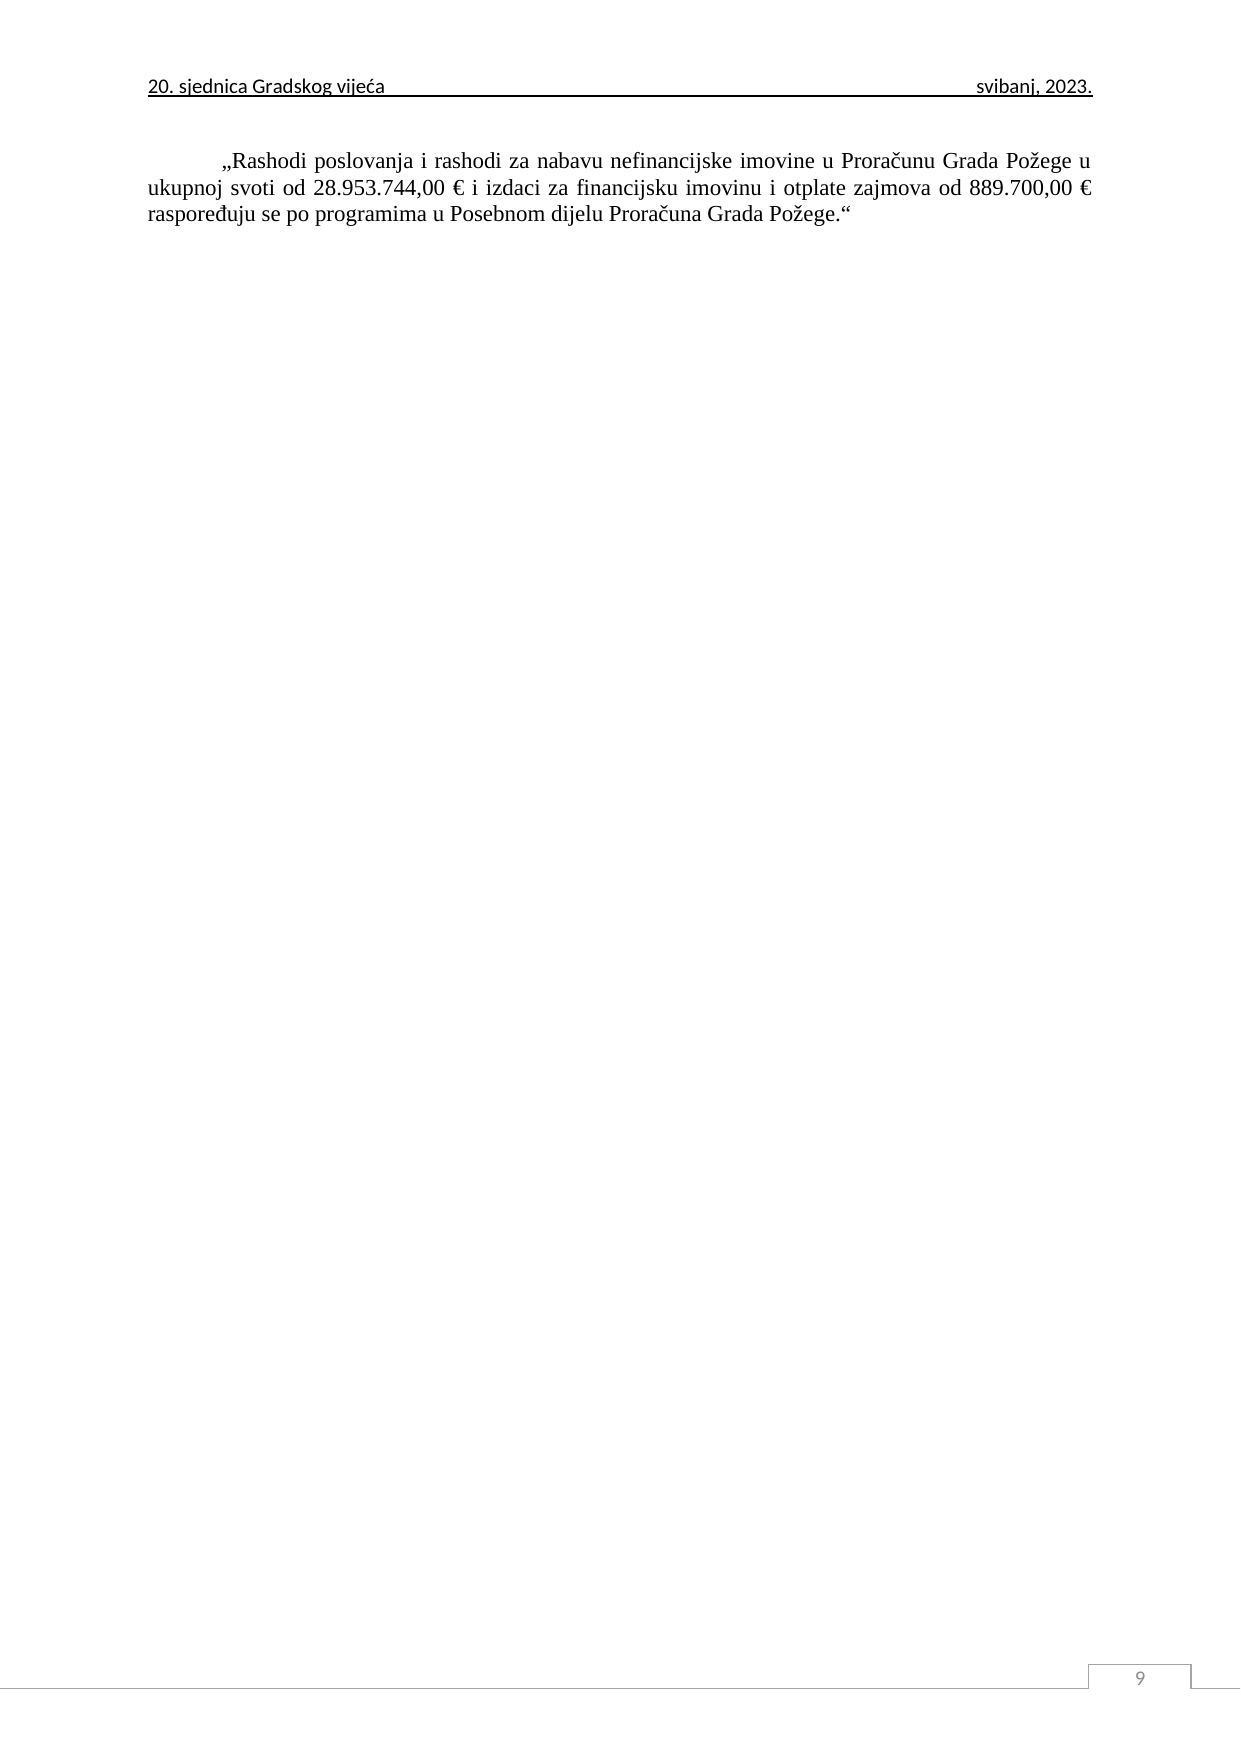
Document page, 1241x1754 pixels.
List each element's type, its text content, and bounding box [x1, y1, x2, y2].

text „Rashodi poslovanja i rashodi za nabavu nefinancijske imovine u Proračunu Grada Požege u ukupnoj svoti od 28.953.744,00 € i izdaci za financijsku imovinu i otplate zajmova od 889.700,00 € raspoređuju se po programima u Posebnom dijelu Proračuna Grada Požege.“ [148, 148, 1093, 227]
